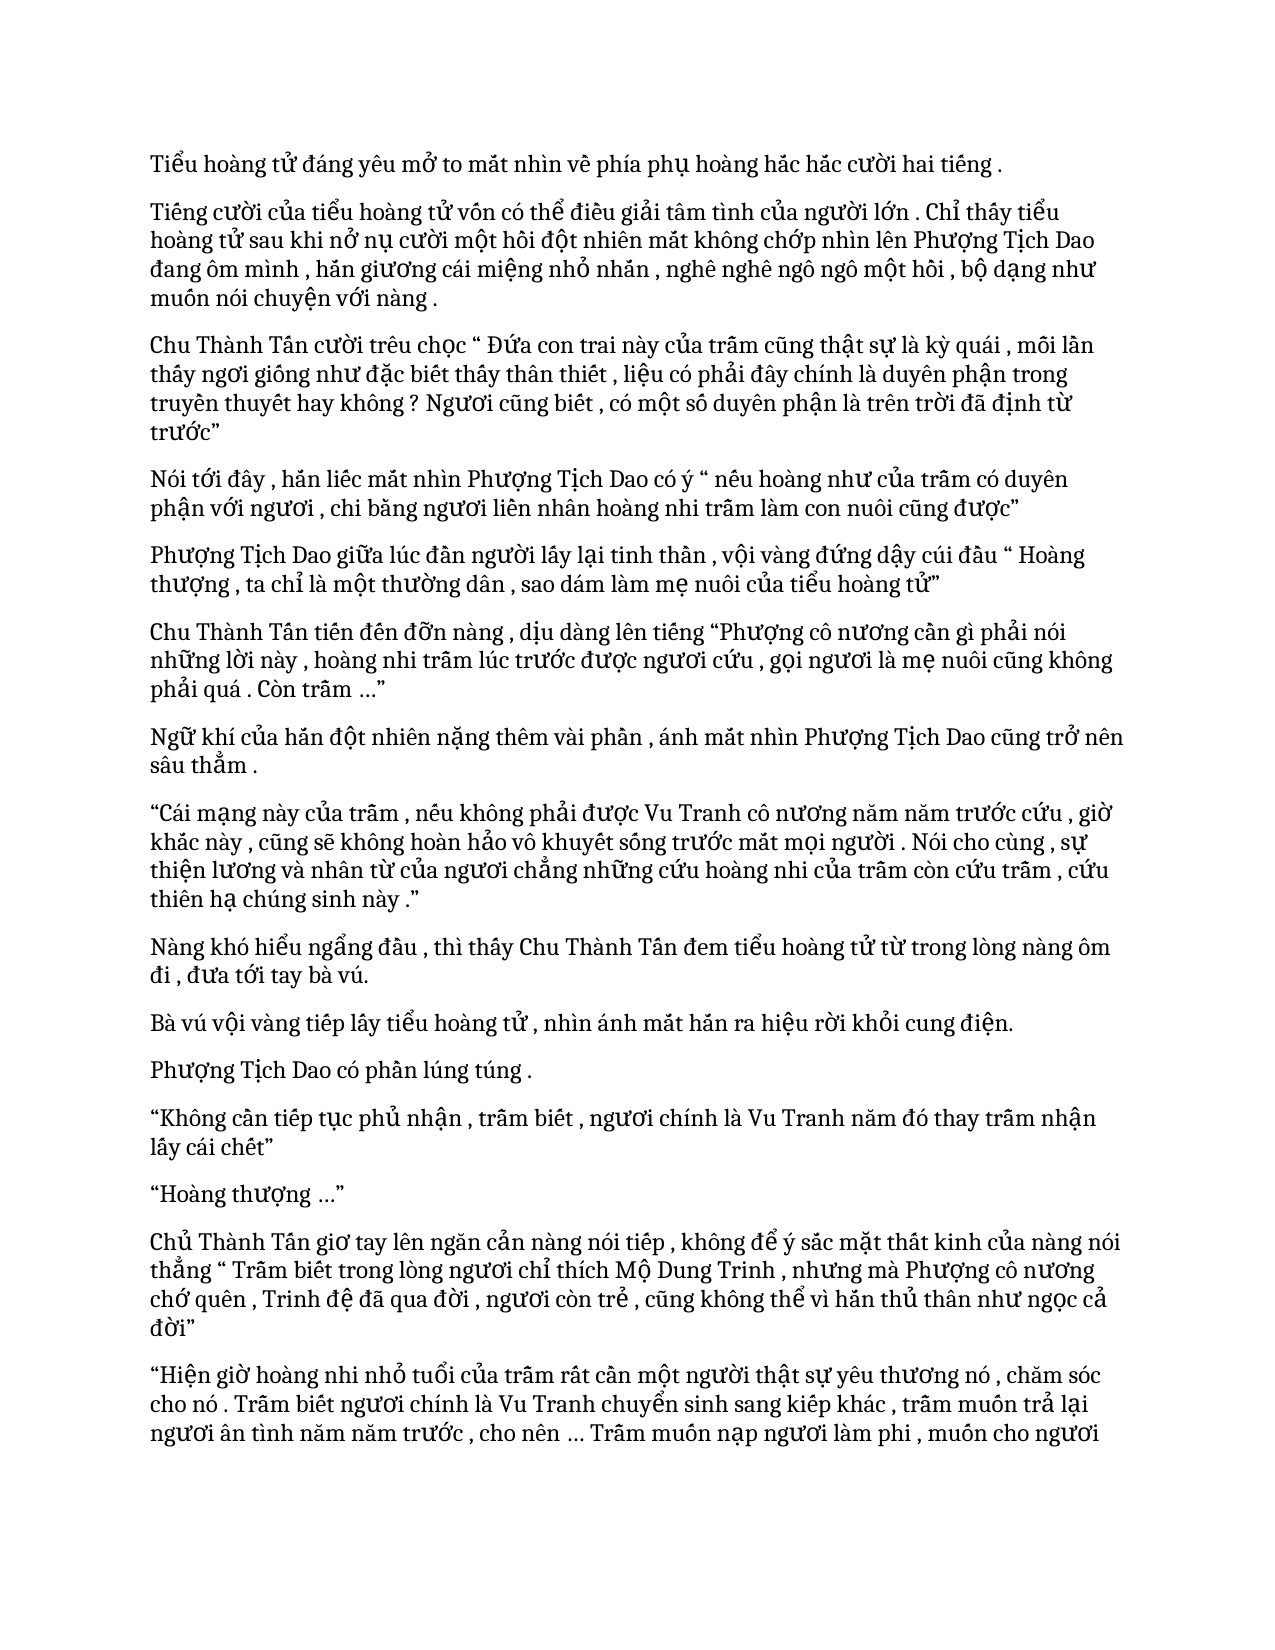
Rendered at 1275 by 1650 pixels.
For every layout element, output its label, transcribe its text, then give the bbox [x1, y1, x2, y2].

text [150, 1361, 1125, 1447]
text Ngữ khí của hắn đột nhiên nặng thêm vài phần , ánh mắt nhìn Phượng Tịch Dao cũng trở nên sâu thẳm . [150, 722, 1125, 780]
text Phượng Tịch Dao giữa lúc đần người lấy lại tinh thần , vội vàng đứng dậy cúi đầu “ Hoàng thượng , ta chỉ là một thường dân , sao dám làm mẹ nuôi của tiểu hoàng tử” [150, 541, 1125, 599]
text “Không cần tiếp tục phủ nhận , trẫm biết , ngươi chính là Vu Tranh năm đó thay trẫm nhận lấy cái chết” [150, 1104, 1125, 1161]
text Chu Thành Tấn tiến đến đỡn nàng , dịu dàng lên tiếng “Phượng cô nương cần gì phải nói những lời này , hoàng nhi trẫm lúc trước được ngươi cứu , gọi ngươi là mẹ nuôi cũng không phải quá . Còn trẫm …” [150, 617, 1125, 704]
text Tiếng cười của tiểu hoàng tử vốn có thể điều giải tâm tình của người lớn . Chỉ thấy tiểu hoàng tử sau khi nở nụ cười một hồi đột nhiên mắt không chớp nhìn lên Phượng Tịch Dao đang ôm mình , hắn giương cái miệng nhỏ nhắn , nghê nghê ngô ngô một hồi , bộ dạng như muốn nói chuyện với nàng . [150, 197, 1125, 312]
text “Cái mạng này của trẫm , nếu không phải được Vu Tranh cô nương năm năm trước cứu , giờ khắc này , cũng sẽ không hoàn hảo vô khuyết sống trước mắt mọi người . Nói cho cùng , sự thiện lương và nhân từ của ngươi chẳng những cứu hoàng nhi của trẫm còn cứu trẫm , cứu thiên hạ chúng sinh này .” [150, 799, 1125, 914]
text Bà vú vội vàng tiếp lấy tiểu hoàng tử , nhìn ánh mắt hắn ra hiệu rời khỏi cung điện. [150, 1009, 1125, 1037]
text “Hoàng thượng …” [150, 1180, 1125, 1209]
text Chủ Thành Tấn giơ tay lên ngăn cản nàng nói tiếp , không để ý sắc mặt thất kinh của nàng nói thẳng “ Trẫm biết trong lòng ngươi chỉ thích Mộ Dung Trinh , nhưng mà Phượng cô nương chớ quên , Trinh đệ đã qua đời , ngươi còn trẻ , cũng không thể vì hắn thủ thân như ngọc cả đời” [150, 1227, 1125, 1342]
text Tiểu hoàng tử đáng yêu mở to mắt nhìn về phía phụ hoàng hắc hắc cười hai tiếng . [150, 150, 1125, 179]
text Nàng khó hiểu ngẩng đầu , thì thấy Chu Thành Tấn đem tiểu hoàng tử từ trong lòng nàng ôm đi , đưa tới tay bà vú. [150, 932, 1125, 990]
text Phượng Tịch Dao có phần lúng túng . [150, 1056, 1125, 1085]
text Chu Thành Tấn cười trêu chọc “ Đứa con trai này của trẫm cũng thật sự là kỳ quái , mỗi lần thấy ngơi giống như đặc biết thấy thân thiết , liệu có phải đây chính là duyên phận trong truyền thuyết hay không ? Ngươi cũng biết , có một số duyên phận là trên trời đã định từ trước” [150, 331, 1125, 446]
text Nói tới đây , hắn liếc mắt nhìn Phượng Tịch Dao có ý “ nếu hoàng như của trẫm có duyên phận với ngươi , chi bằng ngươi liền nhân hoàng nhi trẫm làm con nuôi cũng được” [150, 465, 1125, 522]
